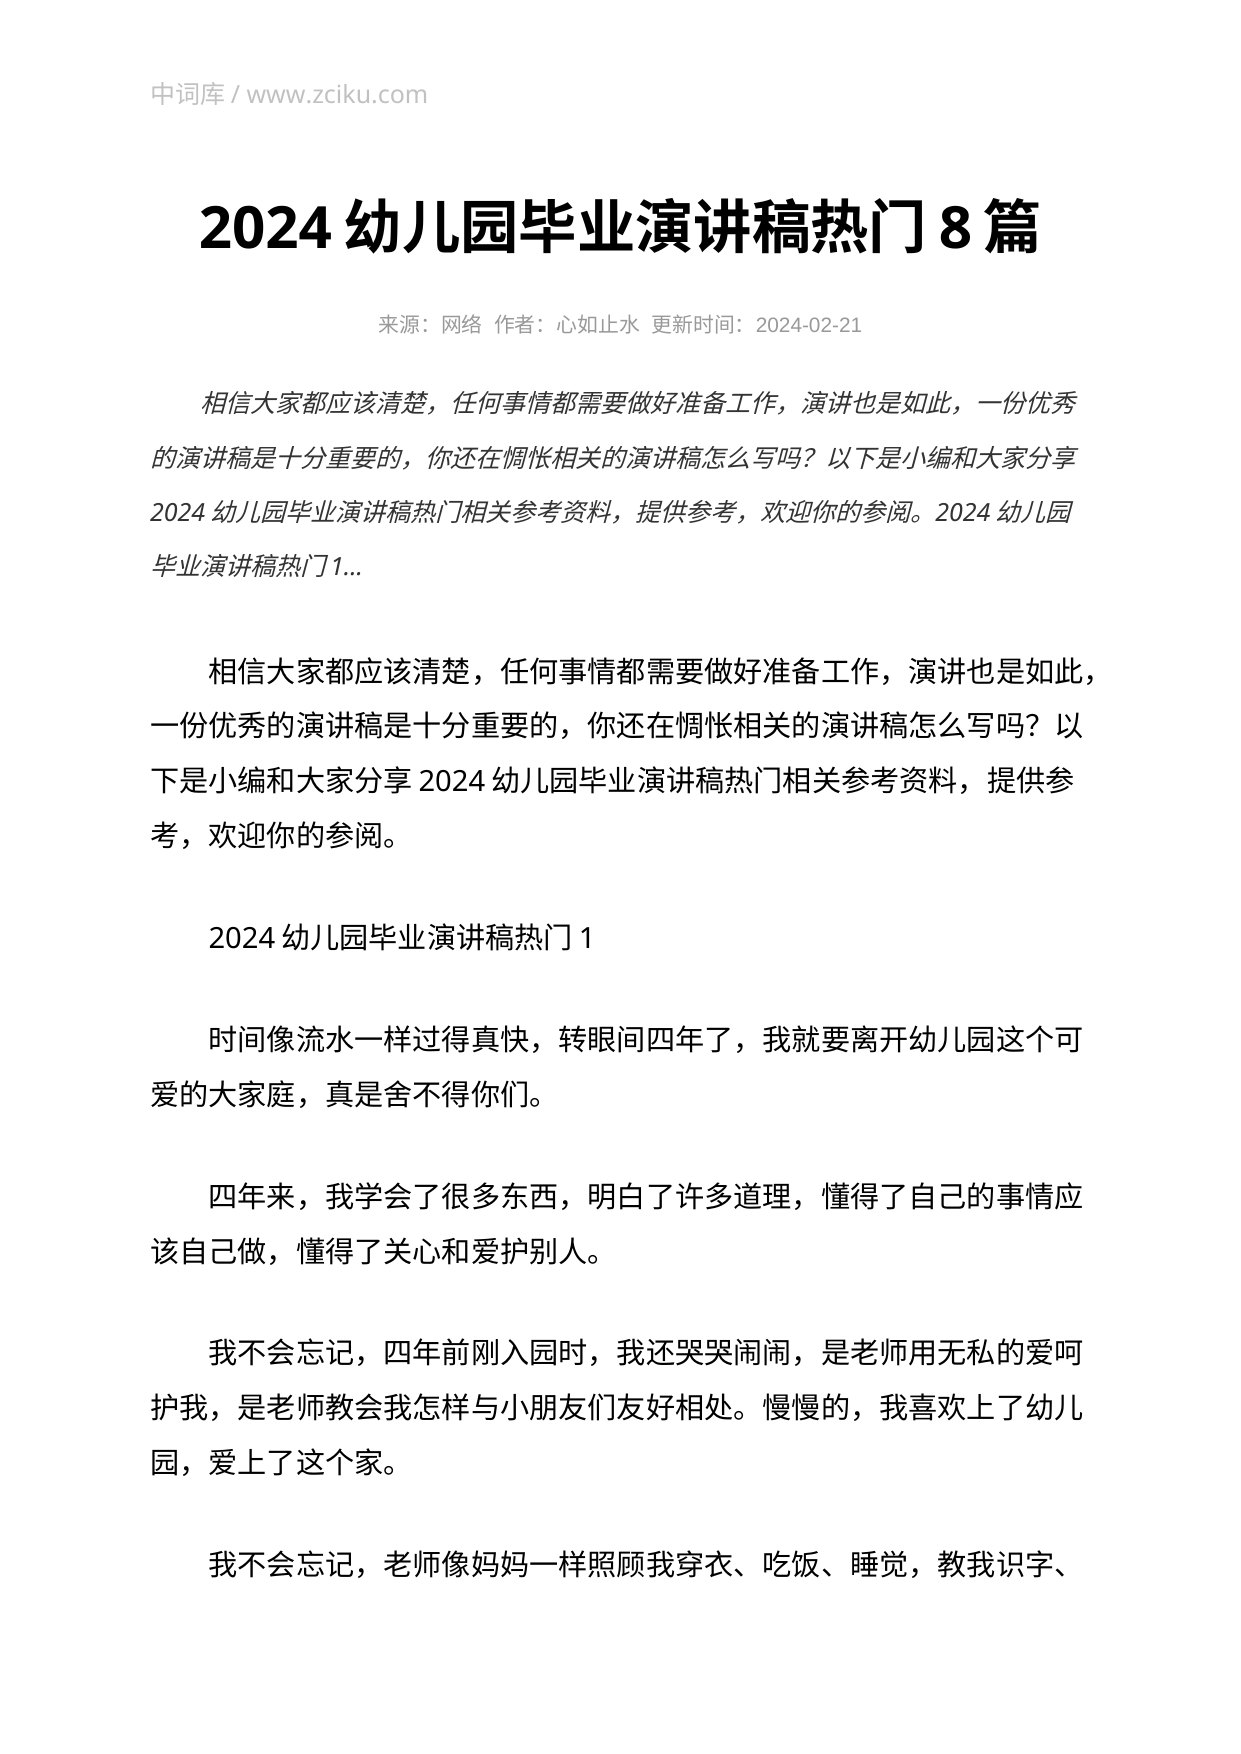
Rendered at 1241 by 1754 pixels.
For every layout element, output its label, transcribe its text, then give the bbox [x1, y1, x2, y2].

text 2024幼儿园毕业演讲稿热门1 [150, 915, 1090, 957]
text 时间像流水一样过得真快，转眼间四年了，我就要离开幼儿园这个可爱的大家庭，真是舍不得你们。 [150, 1017, 1090, 1114]
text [150, 1542, 1090, 1584]
text 相信大家都应该清楚，任何事情都需要做好准备工作，演讲也是如此，一份优秀的演讲稿是十分重要的，你还在惆怅相关的演讲稿怎么写吗？以下是小编和大家分享2024幼儿园毕业演讲稿热门相关参考资料，提供参考，欢迎你的参阅。2024幼儿园毕业演讲稿热门1... [150, 384, 1090, 583]
text 我不会忘记，四年前刚入园时，我还哭哭闹闹，是老师用无私的爱呵护我，是老师教会我怎样与小朋友们友好相处。慢慢的，我喜欢上了幼儿园，爱上了这个家。 [150, 1330, 1090, 1482]
text 相信大家都应该清楚，任何事情都需要做好准备工作，演讲也是如此，一份优秀的演讲稿是十分重要的，你还在惆怅相关的演讲稿怎么写吗？以下是小编和大家分享2024幼儿园毕业演讲稿热门相关参考资料，提供参考，欢迎你的参阅。 [150, 648, 1090, 855]
subtitle 2024幼儿园毕业演讲稿热门8篇 [150, 181, 1090, 266]
text 来源：网络 作者：心如止水 更新时间：2024-02-21 [150, 313, 1090, 337]
text 四年来，我学会了很多东西，明白了许多道理，懂得了自己的事情应该自己做，懂得了关心和爱护别人。 [150, 1173, 1090, 1271]
